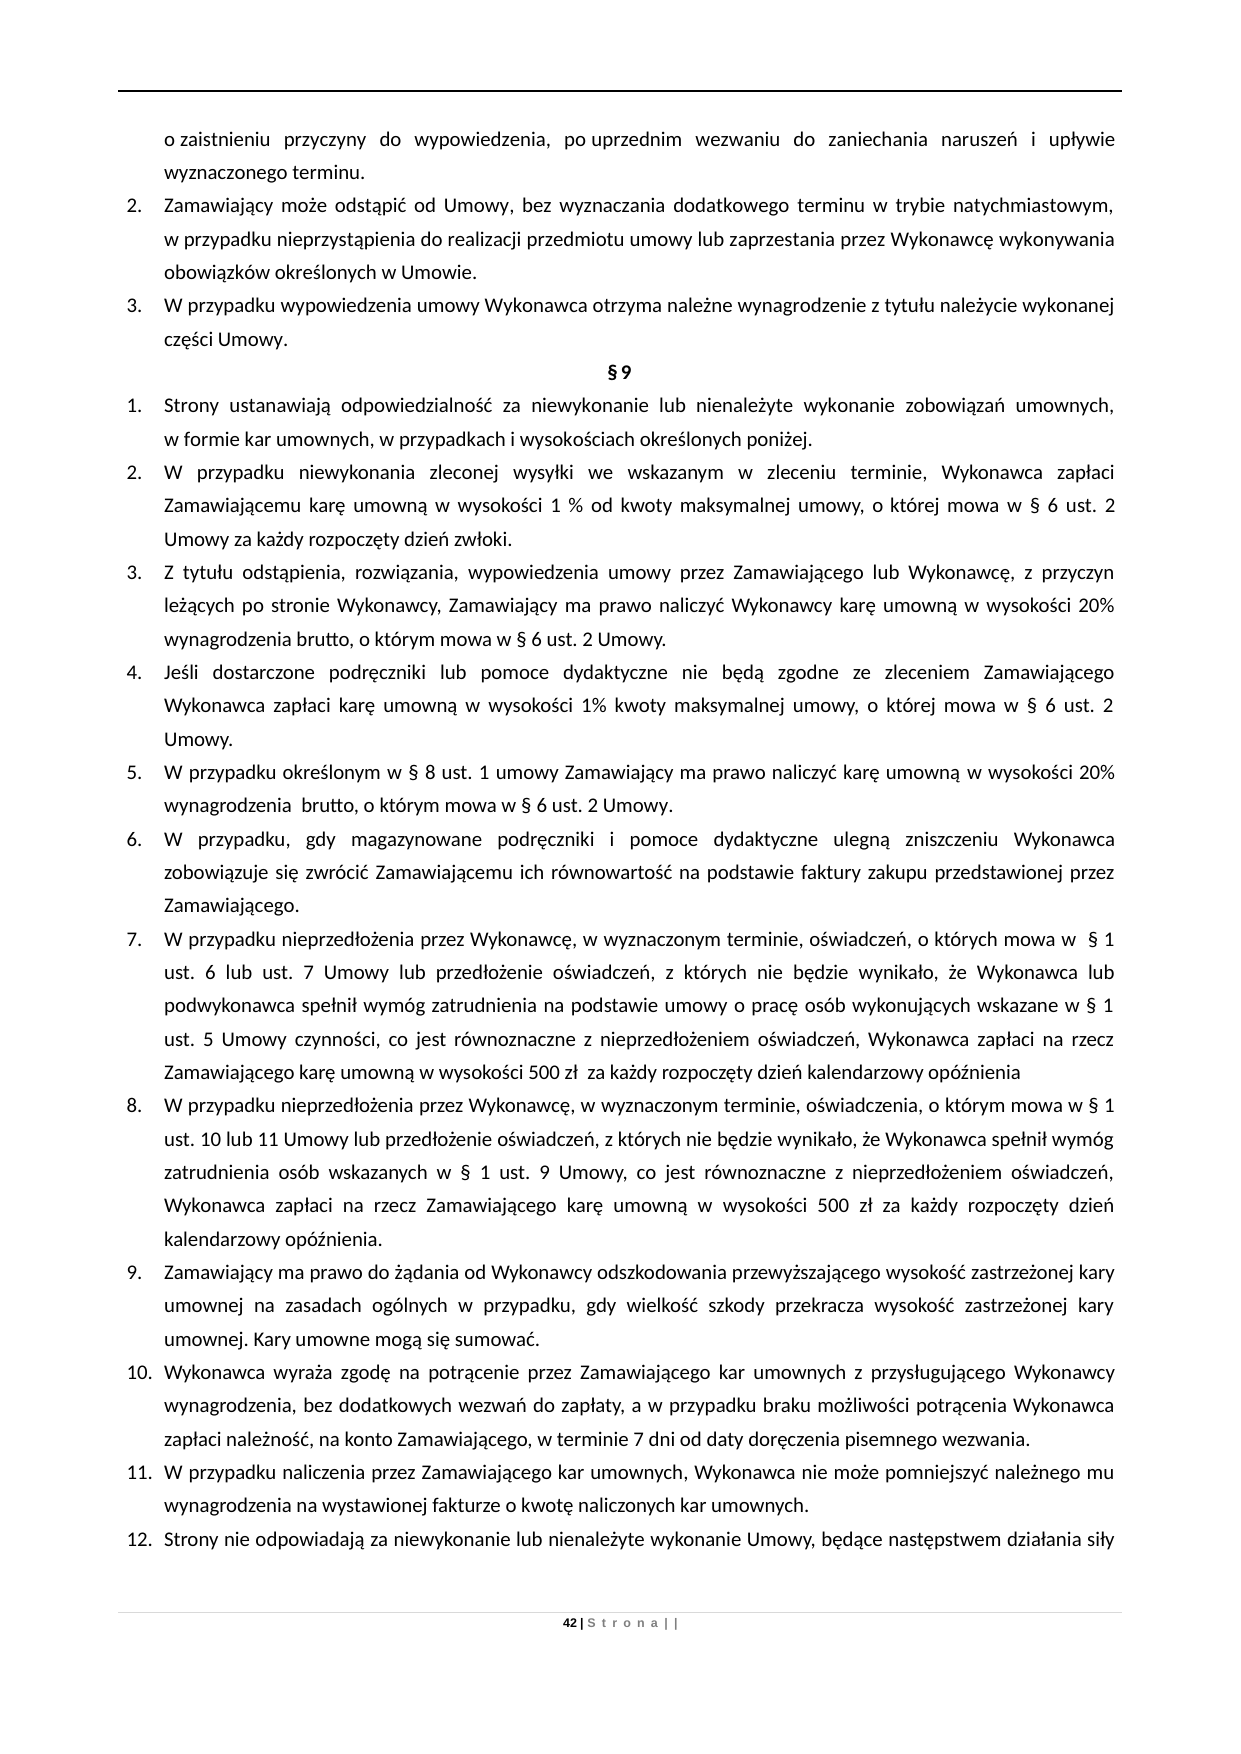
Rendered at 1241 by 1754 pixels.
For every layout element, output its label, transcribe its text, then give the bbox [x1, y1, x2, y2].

list W przypadku określonym w § 8 ust. 1 umowy Zamawiający ma prawo naliczyć karę umowną w wysokości 20% wynagrodzenia brutto, o którym mowa w § 6 ust. 2 Umowy. [126, 751, 1116, 818]
list Zamawiający ma prawo do żądania od Wykonawcy odszkodowania przewyższającego wysokość zastrzeżonej kary umownej na zasadach ogólnych w przypadku, gdy wielkość szkody przekracza wysokość zastrzeżonej kary umownej. Kary umowne mogą się sumować. [126, 1251, 1116, 1351]
list Zamawiający może odstąpić od Umowy, bez wyznaczania dodatkowego terminu w trybie natychmiastowym, w przypadku nieprzystąpienia do realizacji przedmiotu umowy lub zaprzestania przez Wykonawcę wykonywania obowiązków określonych w Umowie. [126, 185, 1116, 285]
text §9 [118, 351, 1120, 385]
list Z tytułu odstąpienia, rozwiązania, wypowiedzenia umowy przez Zamawiającego lub Wykonawcę, z przyczyn leżących po stronie Wykonawcy, Zamawiający ma prawo naliczyć Wykonawcy karę umowną w wysokości 20% wynagrodzenia brutto, o którym mowa w § 6 ust. 2 Umowy. [126, 551, 1116, 651]
list W przypadku naliczenia przez Zamawiającego kar umownych, Wykonawca nie może pomniejszyć należnego mu wynagrodzenia na wystawionej fakturze o kwotę naliczonych kar umownych. [126, 1451, 1116, 1518]
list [126, 118, 1116, 185]
list Strony ustanawiają odpowiedzialność za niewykonanie lub nienależyte wykonanie zobowiązań umownych, w formie kar umownych, w przypadkach i wysokościach określonych poniżej. [126, 385, 1116, 451]
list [126, 1518, 1116, 1551]
list W przypadku wypowiedzenia umowy Wykonawca otrzyma należne wynagrodzenie z tytułu należycie wykonanej części Umowy. [126, 285, 1116, 351]
list Jeśli dostarczone podręczniki lub pomoce dydaktyczne nie będą zgodne ze zleceniem Zamawiającego Wykonawca zapłaci karę umowną w wysokości 1% kwoty maksymalnej umowy, o której mowa w § 6 ust. 2 Umowy. [126, 651, 1116, 751]
list Wykonawca wyraża zgodę na potrącenie przez Zamawiającego kar umownych z przysługującego Wykonawcy wynagrodzenia, bez dodatkowych wezwań do zapłaty, a w przypadku braku możliwości potrącenia Wykonawca zapłaci należność, na konto Zamawiającego, w terminie 7 dni od daty doręczenia pisemnego wezwania. [126, 1351, 1116, 1451]
list W przypadku nieprzedłożenia przez Wykonawcę, w wyznaczonym terminie, oświadczeń, o których mowa w § 1 ust. 6 lub ust. 7 Umowy lub przedłożenie oświadczeń, z których nie będzie wynikało, że Wykonawca lub podwykonawca spełnił wymóg zatrudnienia na podstawie umowy o pracę osób wykonujących wskazane w § 1 ust. 5 Umowy czynności, co jest równoznaczne z nieprzedłożeniem oświadczeń, Wykonawca zapłaci na rzecz Zamawiającego karę umowną w wysokości 500 zł za każdy rozpoczęty dzień kalendarzowy opóźnienia [126, 918, 1116, 1085]
list W przypadku nieprzedłożenia przez Wykonawcę, w wyznaczonym terminie, oświadczenia, o którym mowa w § 1 ust. 10 lub 11 Umowy lub przedłożenie oświadczeń, z których nie będzie wynikało, że Wykonawca spełnił wymóg zatrudnienia osób wskazanych w § 1 ust. 9 Umowy, co jest równoznaczne z nieprzedłożeniem oświadczeń, Wykonawca zapłaci na rzecz Zamawiającego karę umowną w wysokości 500 zł za każdy rozpoczęty dzień kalendarzowy opóźnienia. [126, 1085, 1116, 1251]
list W przypadku niewykonania zleconej wysyłki we wskazanym w zleceniu terminie, Wykonawca zapłaci Zamawiającemu karę umowną w wysokości 1 % od kwoty maksymalnej umowy, o której mowa w § 6 ust. 2 Umowy za każdy rozpoczęty dzień zwłoki. [126, 451, 1116, 551]
list W przypadku, gdy magazynowane podręczniki i pomoce dydaktyczne ulegną zniszczeniu Wykonawca zobowiązuje się zwrócić Zamawiającemu ich równowartość na podstawie faktury zakupu przedstawionej przez Zamawiającego. [126, 818, 1116, 918]
